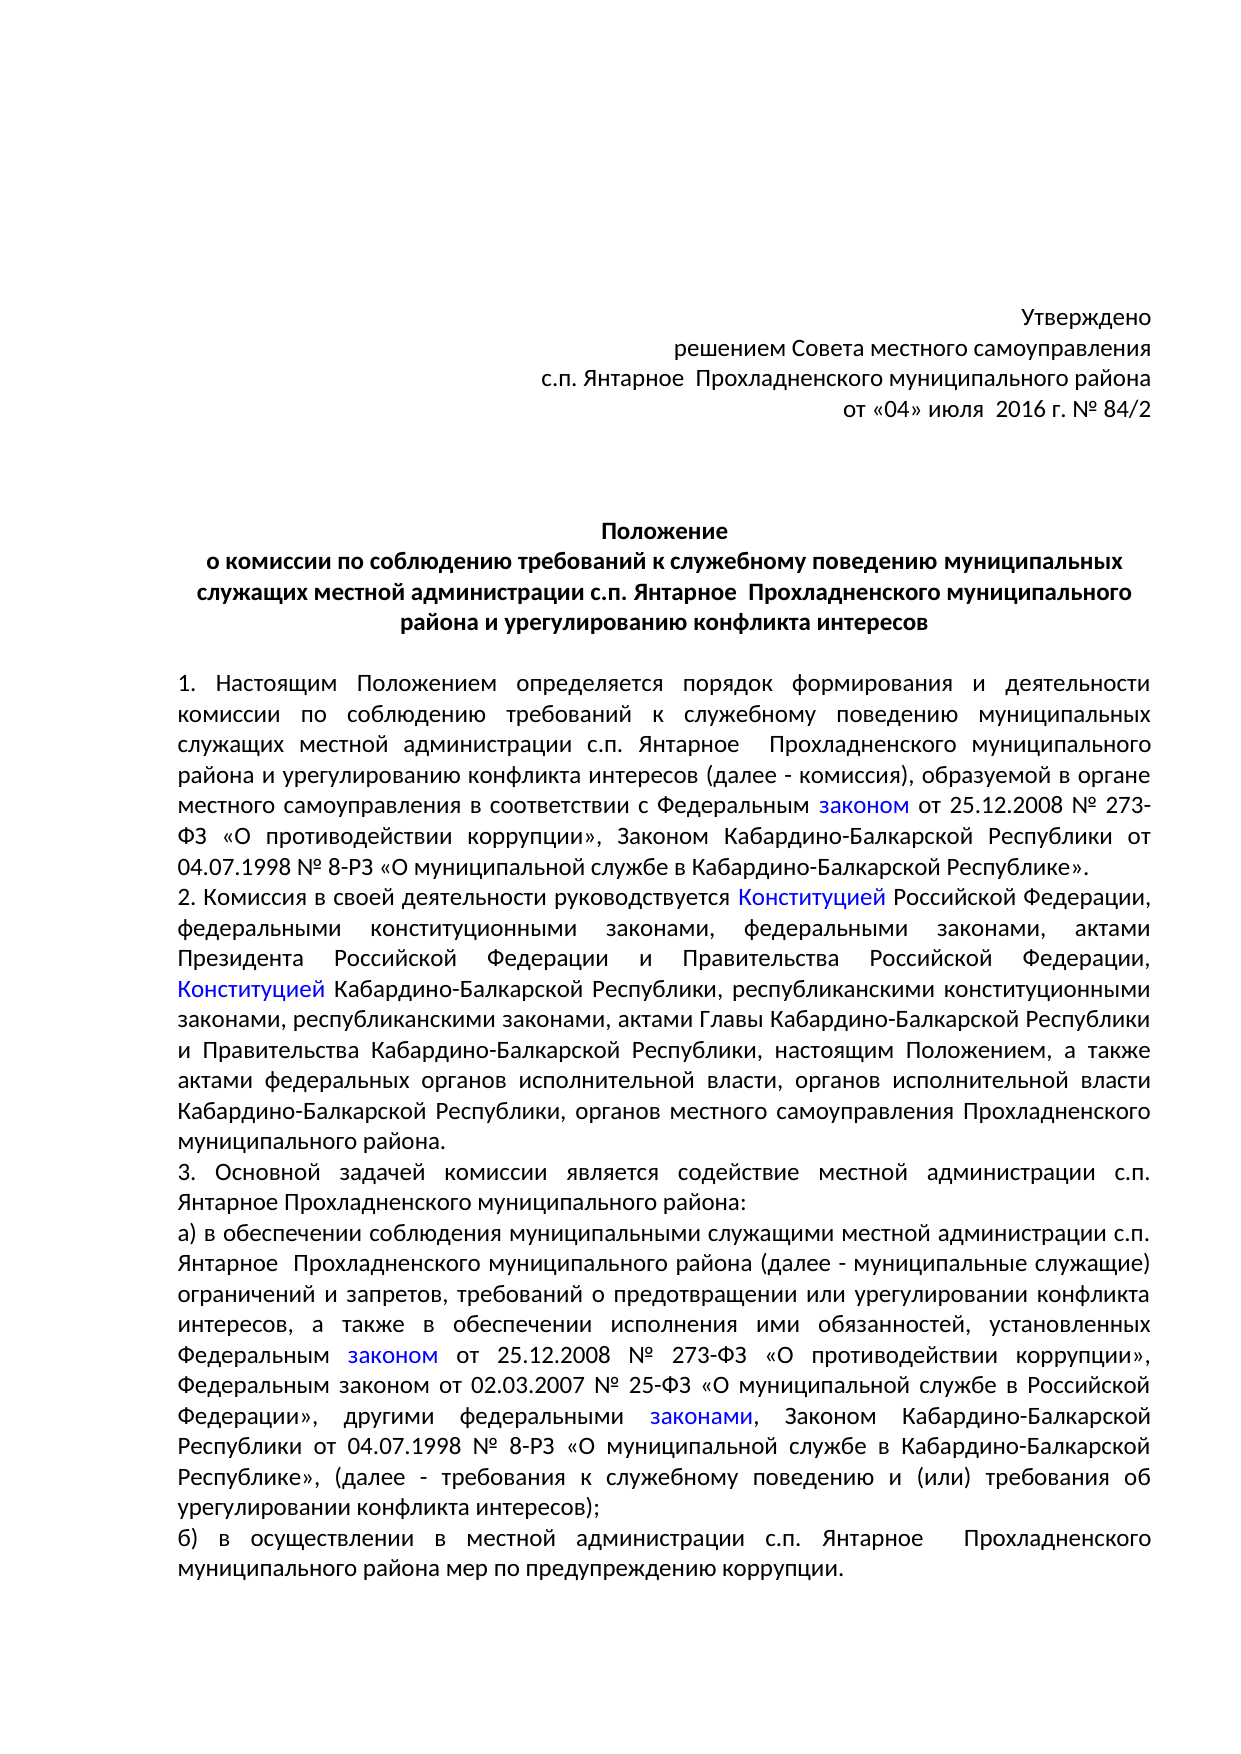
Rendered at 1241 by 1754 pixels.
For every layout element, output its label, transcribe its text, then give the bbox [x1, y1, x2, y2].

text а) в обеспечении соблюдения муниципальными служащими местной администрации с.п. Янтарное Прохладненского муниципального района (далее - муниципальные служащие) ограничений и запретов, требований о предотвращении или урегулировании конфликта интересов, а также в обеспечении исполнения ими обязанностей, установленных Федеральным законом от 25.12.2008 № 273-ФЗ «О противодействии коррупции», Федеральным законом от 02.03.2007 № 25-ФЗ «О муниципальной службе в Российской Федерации», другими федеральными законами, Законом Кабардино-Балкарской Республики от 04.07.1998 № 8-РЗ «О муниципальной службе в Кабардино-Балкарской Республике», (далее - требования к служебному поведению и (или) требования об урегулировании конфликта интересов); [177, 1217, 1152, 1522]
text 2. Комиссия в своей деятельности руководствуется Конституцией Российской Федерации, федеральными конституционными законами, федеральными законами, актами Президента Российской Федерации и Правительства Российской Федерации, Конституцией Кабардино-Балкарской Республики, республиканскими конституционными законами, республиканскими законами, актами Главы Кабардино-Балкарской Республики и Правительства Кабардино-Балкарской Республики, настоящим Положением, а также актами федеральных органов исполнительной власти, органов исполнительной власти Кабардино-Балкарской Республики, органов местного самоуправления Прохладненского муниципального района. [177, 881, 1152, 1156]
text с.п. Янтарное Прохладненского муниципального района [177, 362, 1152, 393]
text о комиссии по соблюдению требований к служебному поведению муниципальных служащих местной администрации с.п. Янтарное Прохладненского муниципального района и урегулированию конфликта интересов [177, 545, 1152, 637]
text от «04» июля 2016 г. № 84/2 [177, 393, 1152, 423]
text 1. Настоящим Положением определяется порядок формирования и деятельности комиссии по соблюдению требований к служебному поведению муниципальных служащих местной администрации с.п. Янтарное Прохладненского муниципального района и урегулированию конфликта интересов (далее - комиссия), образуемой в органе местного самоуправления в соответствии с Федеральным законом от 25.12.2008 № 273-ФЗ «О противодействии коррупции», Законом Кабардино-Балкарской Республики от 04.07.1998 № 8-РЗ «О муниципальной службе в Кабардино-Балкарской Республике». [177, 667, 1152, 881]
text 3. Основной задачей комиссии является содействие местной администрации с.п. Янтарное Прохладненского муниципального района: [177, 1156, 1152, 1217]
text б) в осуществлении в местной администрации с.п. Янтарное Прохладненского муниципального района мер по предупреждению коррупции. [177, 1522, 1152, 1583]
text решением Совета местного самоуправления [177, 332, 1152, 362]
text Утверждено [177, 301, 1152, 332]
text Положение [177, 515, 1152, 545]
